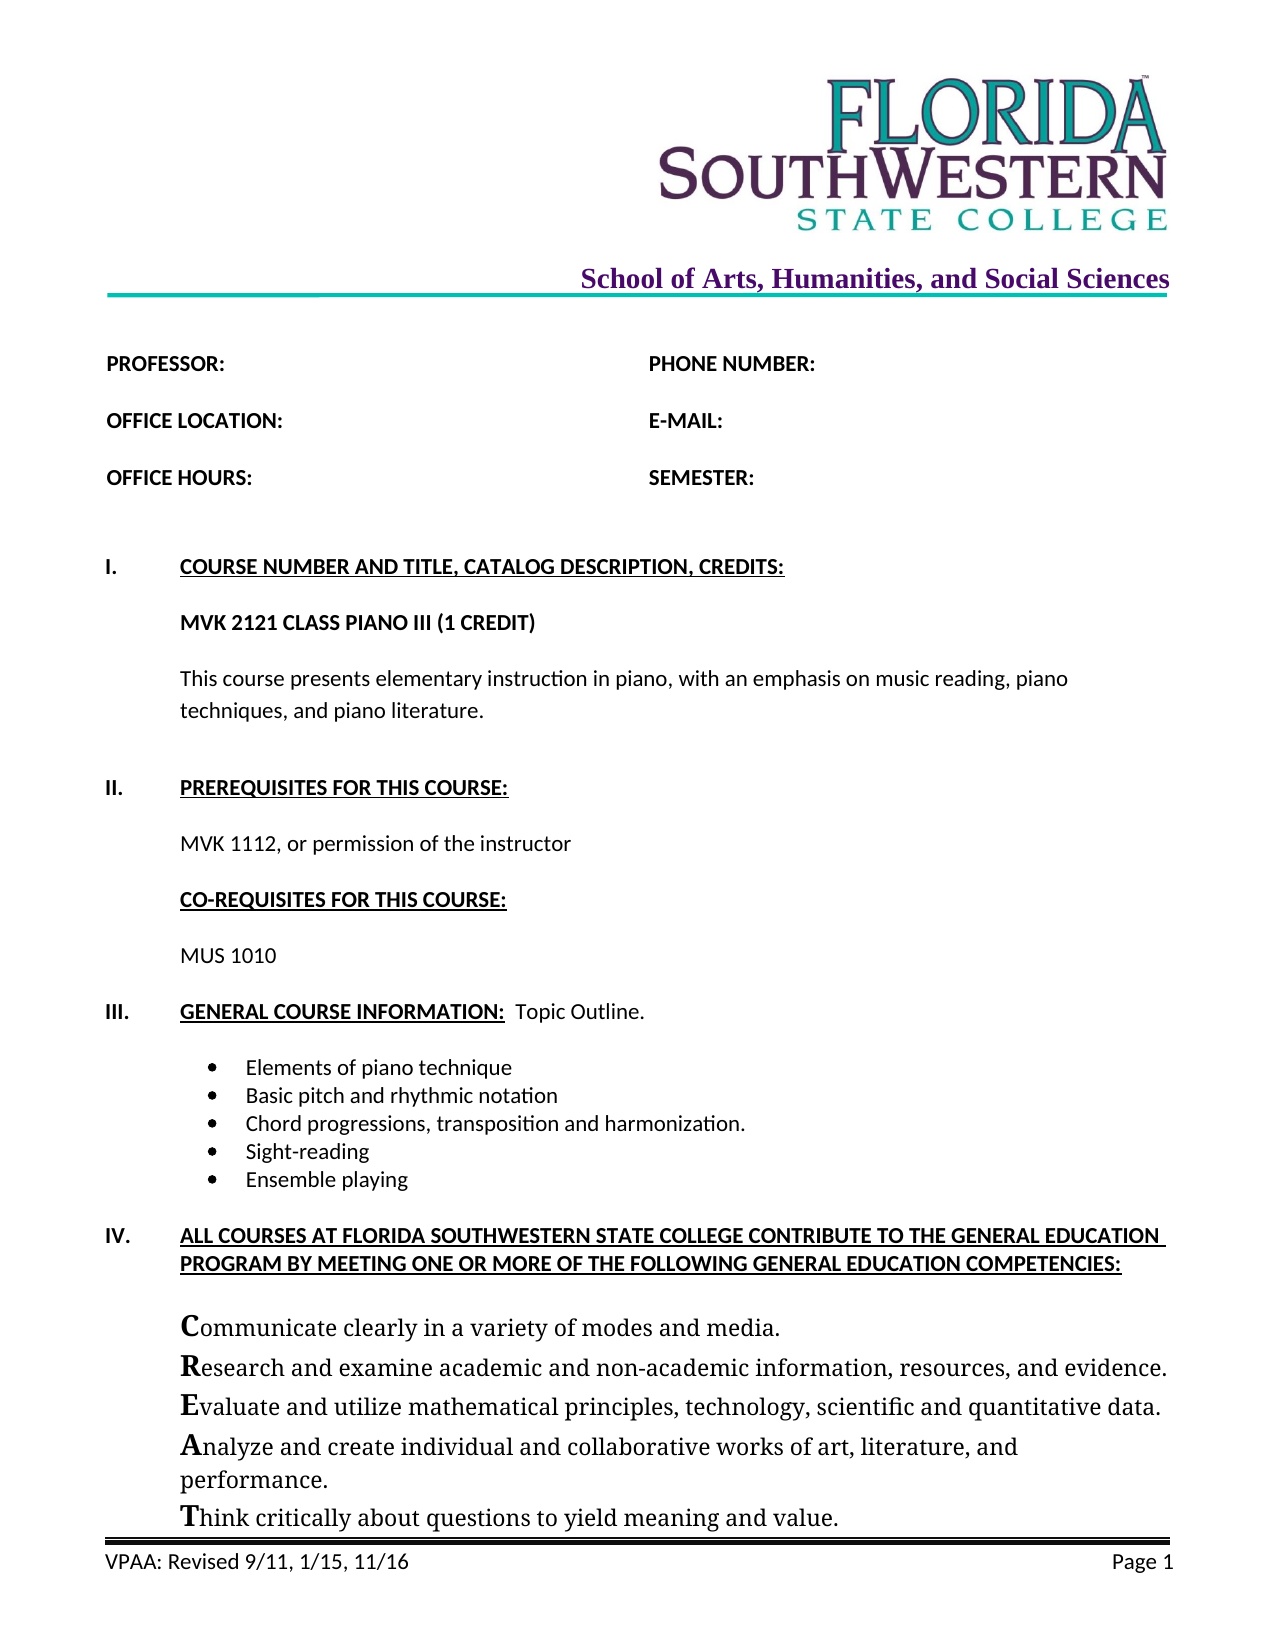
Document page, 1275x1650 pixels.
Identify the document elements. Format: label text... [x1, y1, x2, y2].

text Communicate clearly in a variety of modes and media. [180, 1305, 1170, 1345]
text MUS 1010 [180, 941, 1170, 969]
list Ensemble playing [208, 1165, 1245, 1193]
text MVK 1112, or permission of the instructor [180, 829, 1170, 857]
list COURSE NUMBER AND TITLE, CATALOG DESCRIPTION, CREDITS: [105, 552, 1170, 580]
text CO-REQUISITES FOR THIS COURSE: [105, 885, 1170, 913]
table_cell OFFICE HOURS: [95, 439, 637, 496]
list Elements of piano technique [208, 1053, 1245, 1081]
text Analyze and create individual and collaborative works of art, literature, and performance. [180, 1424, 1170, 1495]
list Basic pitch and rhythmic notation [208, 1081, 1245, 1109]
table_cell OFFICE LOCATION: [95, 381, 637, 438]
list GENERAL COURSE INFORMATION: Topic Outline. [105, 997, 1170, 1025]
table_cell E-MAIL: [638, 381, 1180, 438]
list Chord progressions, transposition and harmonization. [208, 1109, 1245, 1137]
table_header PROFESSOR: [95, 324, 637, 381]
list Sight-reading [208, 1137, 1245, 1165]
text Research and examine academic and non-academic information, resources, and evidence. [180, 1345, 1170, 1385]
list PREREQUISITES FOR THIS COURSE: [105, 773, 1170, 801]
text MVK 2121 CLASS PIANO III (1 CREDIT) [180, 608, 1170, 636]
picture [657, 75, 1170, 233]
text Evaluate and utilize mathematical principles, technology, scientific and quantitative data. [180, 1385, 1170, 1424]
text This course presents elementary instruction in piano, with an emphasis on music reading, piano techniques, and piano literature. [180, 664, 1170, 724]
table_header PHONE NUMBER: [638, 324, 1180, 381]
text Think critically about questions to yield meaning and value. [180, 1495, 1170, 1535]
table_cell SEMESTER: [638, 439, 1180, 496]
list All courses at Florida SouthWestern State College contribute to the general education program by meeting one or more of the following general education competencies: [105, 1221, 1170, 1277]
